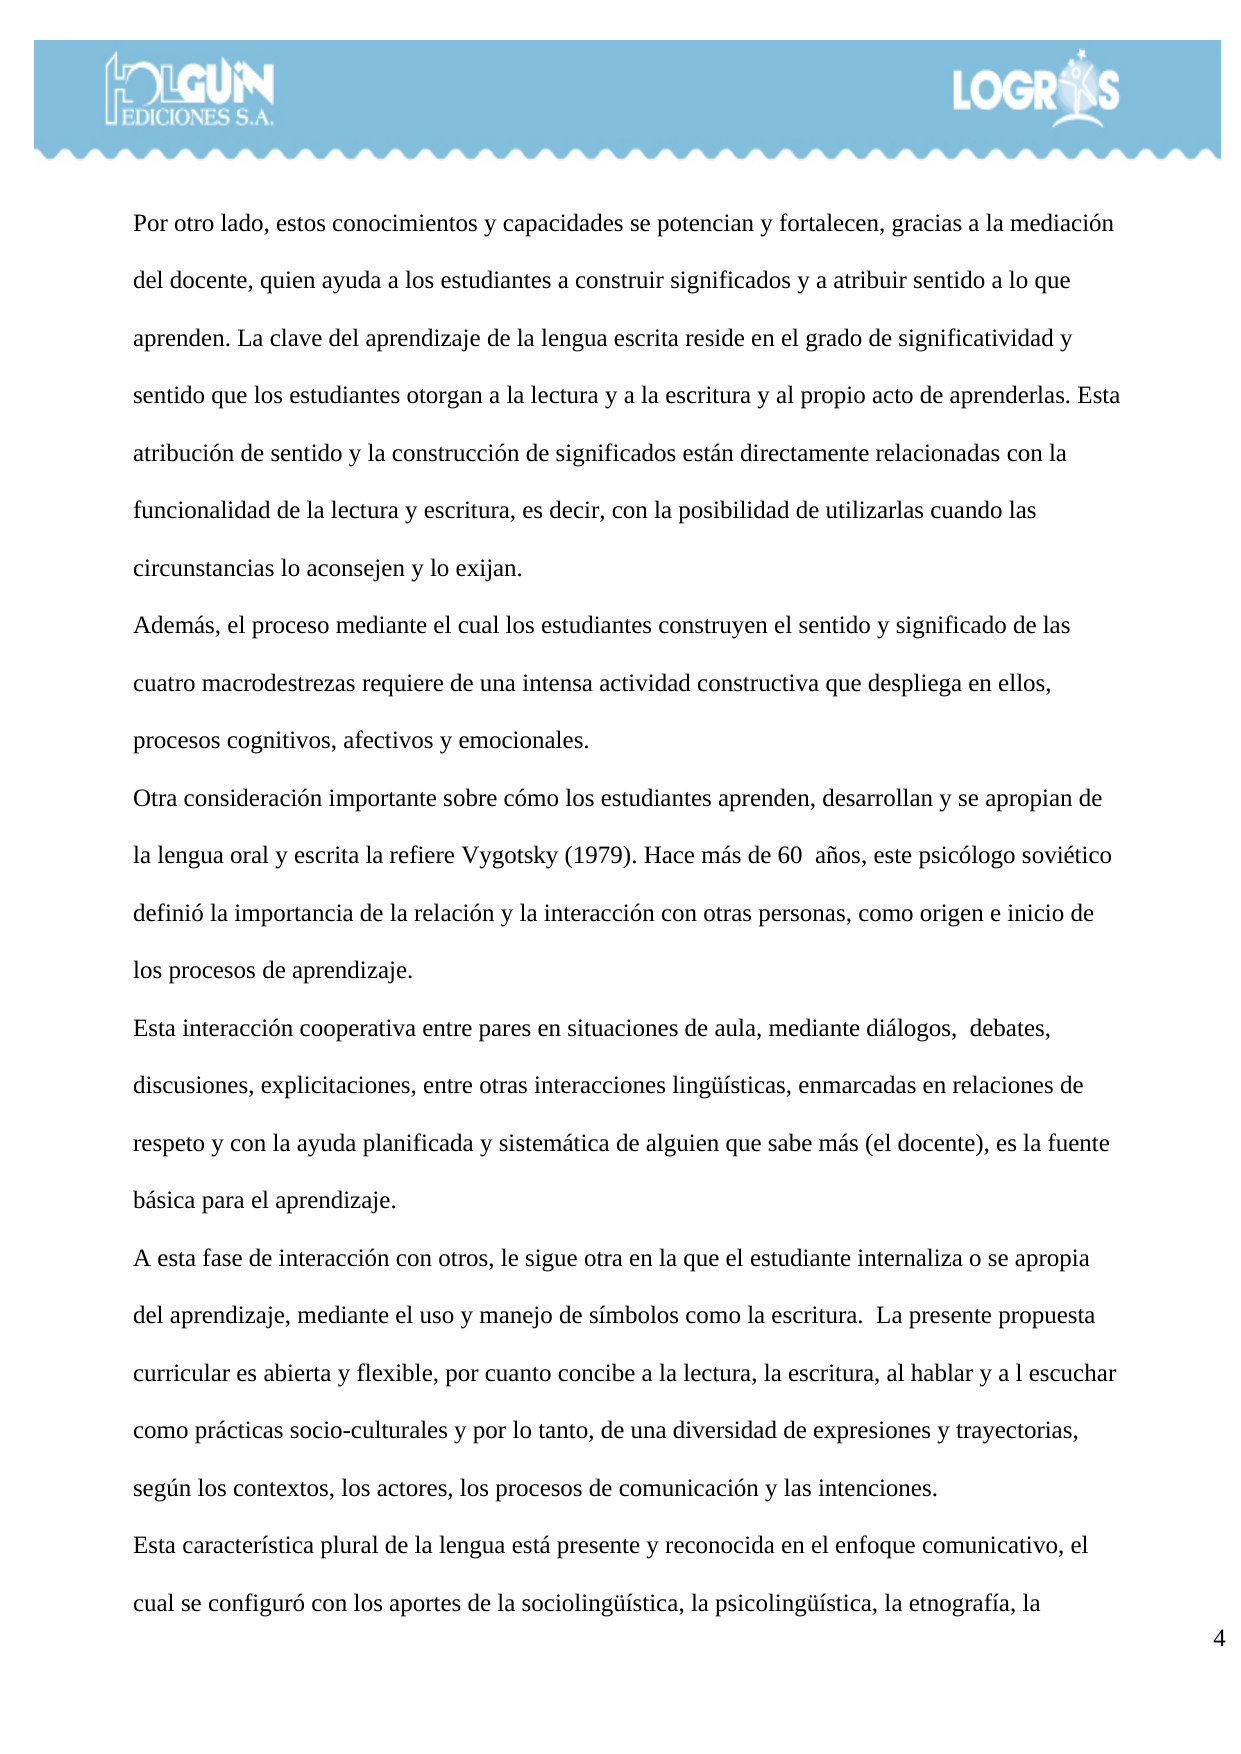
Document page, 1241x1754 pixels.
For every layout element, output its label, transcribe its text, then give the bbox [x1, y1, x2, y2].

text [133, 1531, 1122, 1617]
text Además, el proceso mediante el cual los estudiantes construyen el sentido y significado de las cuatro macrodestrezas requiere de una intensa actividad constructiva que despliega en ellos, procesos cognitivos, afectivos y emocionales. [133, 611, 1122, 754]
text Por otro lado, estos conocimientos y capacidades se potencian y fortalecen, gracias a la mediación del docente, quien ayuda a los estudiantes a construir significados y a atribuir sentido a lo que aprenden. La clave del aprendizaje de la lengua escrita reside en el grado de significatividad y sentido que los estudiantes otorgan a la lectura y a la escritura y al propio acto de aprenderlas. Esta atribución de sentido y la construcción de significados están directamente relacionadas con la funcionalidad de la lectura y escritura, es decir, con la posibilidad de utilizarlas cuando las circunstancias lo aconsejen y lo exijan. [133, 103, 1122, 582]
picture [34, 40, 1222, 180]
text Esta interacción cooperativa entre pares en situaciones de aula, mediante diálogos, debates, discusiones, explicitaciones, entre otras interacciones lingüísticas, enmarcadas en relaciones de respeto y con la ayuda planificada y sistemática de alguien que sabe más (el docente), es la fuente básica para el aprendizaje. [133, 1013, 1122, 1214]
text Otra consideración importante sobre cómo los estudiantes aprenden, desarrollan y se apropian de la lengua oral y escrita la refiere Vygotsky (1979). Hace más de 60 años, este psicólogo soviético definió la importancia de la relación y la interacción con otras personas, como origen e inicio de los procesos de aprendizaje. [133, 783, 1122, 984]
text A esta fase de interacción con otros, le sigue otra en la que el estudiante internaliza o se apropia del aprendizaje, mediante el uso y manejo de símbolos como la escritura. La presente propuesta curricular es abierta y flexible, por cuanto concibe a la lectura, la escritura, al hablar y a l escuchar como prácticas socio-culturales y por lo tanto, de una diversidad de expresiones y trayectorias, según los contextos, los actores, los procesos de comunicación y las intenciones. [133, 1243, 1122, 1502]
